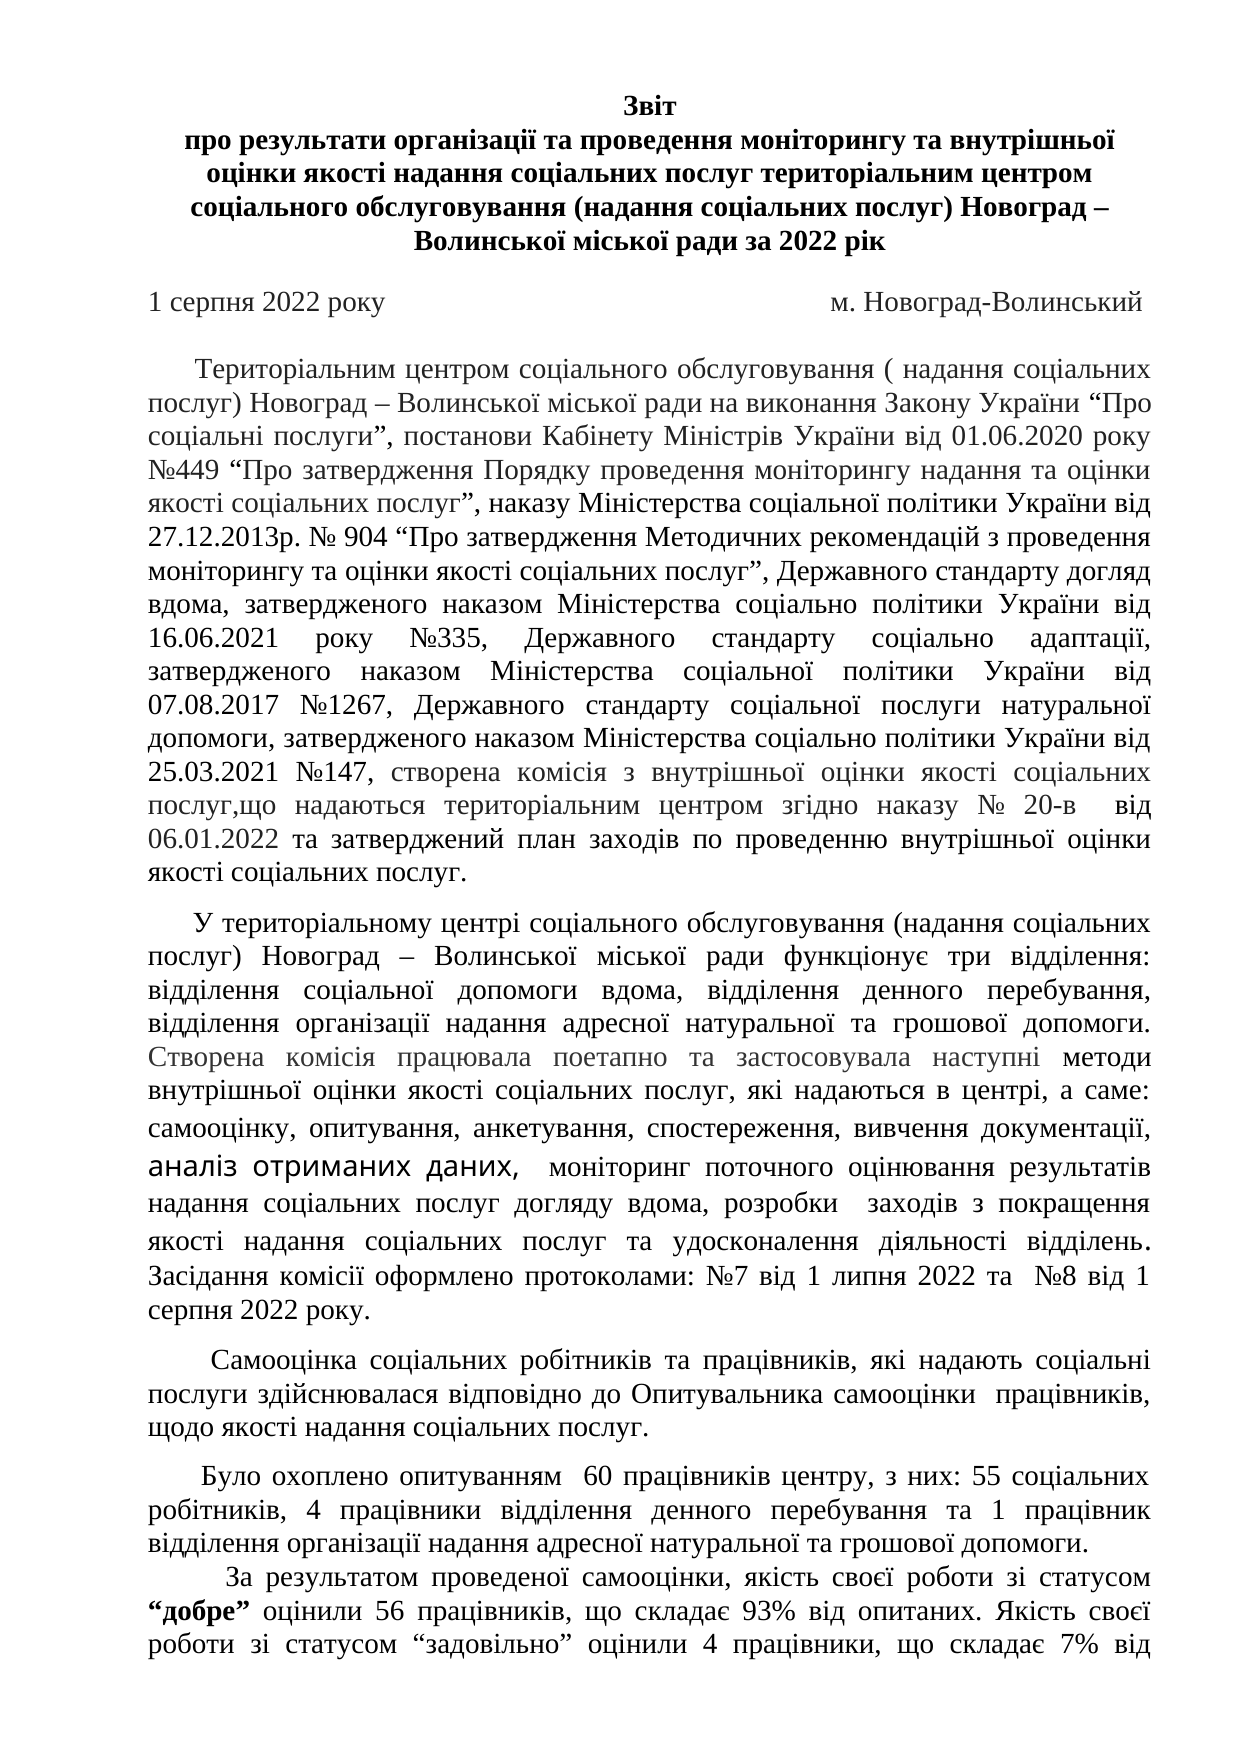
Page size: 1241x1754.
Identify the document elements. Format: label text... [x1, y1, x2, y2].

text Було охоплено опитуванням 60 працівників центру, з них: 55 соціальних робітників, 4 працівники відділення денного перебування та 1 працівник відділення організації надання адресної натуральної та грошової допомоги. [148, 1458, 1152, 1559]
text про результати організації та проведення моніторингу та внутрішньої оцінки якості надання соціальних послуг територіальним центром соціального обслуговування (надання соціальних послуг) Новоград – Волинської міської ради за 2022 рік [148, 122, 1152, 256]
text Самооцінка соціальних робітників та працівників, які надають соціальні послуги здійснювалася відповідно до Опитувальника самооцінки працівників, щодо якості надання соціальних послуг. [148, 1342, 1152, 1443]
text Звіт [148, 88, 1152, 122]
text У територіальному центрі соціального обслуговування (надання соціальних послуг) Новоград – Волинської міської ради функціонує три відділення: відділення соціальної допомоги вдома, відділення денного перебування, відділення організації надання адресної натуральної та грошової допомоги. Створена комісія працювала поетапно та застосовувала наступні методи внутрішньої оцінки якості соціальних послуг, які надаються в центрі, а саме: самооцінку, опитування, анкетування, спостереження, вивчення документації, аналіз отриманих даних, моніторинг поточного оцінювання результатів надання соціальних послуг догляду вдома, розробки заходів з покращення якості надання соціальних послуг та удосконалення діяльності відділень. Засідання комісії оформлено протоколами: №7 від 1 липня 2022 та №8 від 1 серпня 2022 року. [148, 905, 1152, 1326]
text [148, 1559, 1152, 1660]
text Територіальним центром соціального обслуговування ( надання соціальних послуг) Новоград – Волинської міської ради на виконання Закону України “Про соціальні послуги”, постанови Кабінету Міністрів України від 01.06.2020 року №449 “Про затвердження Порядку проведення моніторингу надання та оцінки якості соціальних послуг”, наказу Міністерства соціальної політики України від 27.12.2013р. № 904 “Про затвердження Методичних рекомендацій з проведення моніторингу та оцінки якості соціальних послуг”, Державного стандарту догляд вдома, затвердженого наказом Міністерства соціально політики України від 16.06.2021 року №335, Державного стандарту соціально адаптації, затвердженого наказом Міністерства соціальної політики України від 07.08.2017 №1267, Державного стандарту соціальної послуги натуральної допомоги, затвердженого наказом Міністерства соціально політики України від 25.03.2021 №147, створена комісія з внутрішньої оцінки якості соціальних послуг,що надаються територіальним центром згідно наказу № 20-в від 06.01.2022 та затверджений план заходів по проведенню внутрішньої оцінки якості соціальних послуг. [148, 351, 1152, 888]
text 1 серпня 2022 року м. Новоград-Волинський [148, 284, 1146, 318]
